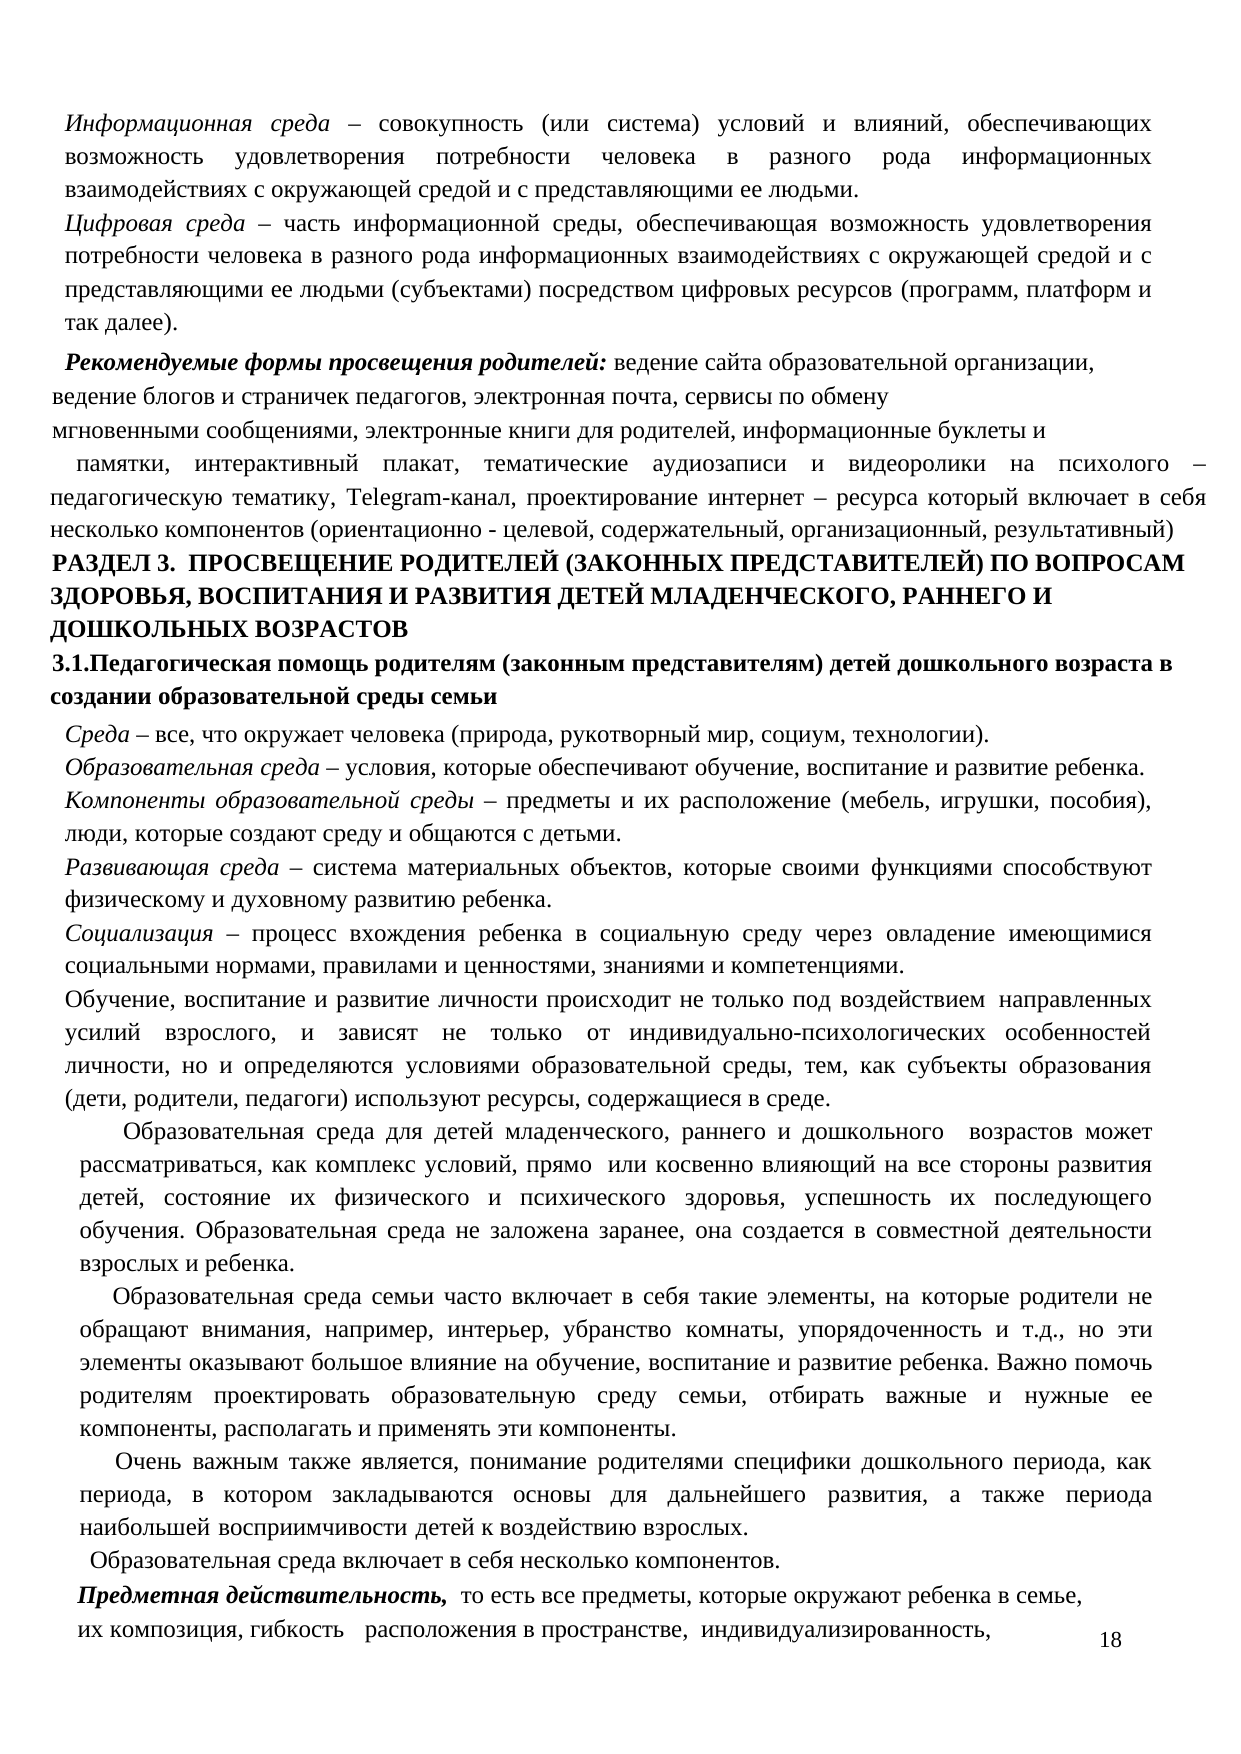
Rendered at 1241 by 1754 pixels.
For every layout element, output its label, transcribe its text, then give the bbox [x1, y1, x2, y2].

text Очень важным также является, понимание родителями специфики дошкольного периода, как периода, в котором закладываются основы для дальнейшего развития, а также периода наибольшей восприимчивости детей к воздействию взрослых. [64, 1446, 1152, 1541]
text Социализация – процесс вхождения ребенка в социальную среду через овладение имеющимися социальными нормами, правилами и ценностями, знаниями и компетенциями. [64, 918, 1152, 979]
text памятки, интерактивный плакат, тематические аудиозаписи и видеоролики на психолого – педагогическую тематику, Telegram-канал, проектирование интернет – ресурса который включает в себя несколько компонентов (ориентационно - целевой, содержательный, организационный, результативный) [50, 448, 1207, 543]
text Образовательная среда семьи часто включает в себя такие элементы, на которые родители не обращают внимания, например, интерьер, убранство комнаты, упорядоченность и т.д., но эти элементы оказывают большое влияние на обучение, воспитание и развитие ребенка. Важно помочь родителям проектировать образовательную среду семьи, отбирать важные и нужные ее компоненты, располагать и применять эти компоненты. [64, 1281, 1152, 1442]
text 3.1.Педагогическая помощь родителям (законным представителям) детей дошкольного возраста в создании образовательной среды семьи [50, 648, 1207, 710]
text Образовательная среда – условия, которые обеспечивают обучение, воспитание и развитие ребенка. [64, 752, 1152, 781]
text Среда – все, что окружает человека (природа, рукотворный мир, социум, технологии). [64, 719, 1151, 748]
text РАЗДЕЛ 3. ПРОСВЕЩЕНИЕ РОДИТЕЛЕЙ (ЗАКОННЫХ ПРЕДСТАВИТЕЛЕЙ) ПО ВОПРОСАМ ЗДОРОВЬЯ, ВОСПИТАНИЯ И РАЗВИТИЯ ДЕТЕЙ МЛАДЕНЧЕСКОГО, РАННЕГО И ДОШКОЛЬНЫХ ВОЗРАСТОВ [50, 548, 1207, 643]
text мгновенными сообщениями, электронные книги для родителей, информационные буклеты и [50, 415, 1207, 443]
text Цифровая среда – часть информационной среды, обеспечивающая возможность удовлетворения потребности человека в разного рода информационных взаимодействиях с окружающей средой и с представляющими ее людьми (субъектами) посредством цифровых ресурсов (программ, платформ и так далее). [64, 208, 1152, 335]
text Развивающая среда – система материальных объектов, которые своими функциями способствуют физическому и духовному развитию ребенка. [64, 852, 1152, 913]
text Рекомендуемые формы просвещения родителей: ведение сайта образовательной организации, [64, 347, 1207, 376]
text Образовательная среда для детей младенческого, раннего и дошкольного возрастов может рассматриваться, как комплекс условий, прямо или косвенно влияющий на все стороны развития детей, состояние их физического и психического здоровья, успешность их последующего обучения. Образовательная среда не заложена заранее, она создается в совместной деятельности взрослых и ребенка. [64, 1116, 1152, 1277]
text Обучение, воспитание и развитие личности происходит не только под воздействием направленных усилий взрослого, и зависят не только от индивидуально-психологических особенностей личности, но и определяются условиями образовательной среды, тем, как субъекты образования (дети, родители, педагоги) используют ресурсы, содержащиеся в среде. [64, 984, 1151, 1111]
text их композиция, гибкость расположения в пространстве, индивидуализированность, [64, 1614, 1207, 1643]
text Информационная среда – совокупность (или система) условий и влияний, обеспечивающих возможность удовлетворения потребности человека в разного рода информационных взаимодействиях с окружающей средой и с представляющими ее людьми. [64, 108, 1152, 203]
text ведение блогов и страничек педагогов, электронная почта, сервисы по обмену [50, 381, 1207, 410]
text Предметная действительность, то есть все предметы, которые окружают ребенка в семье, [64, 1580, 1207, 1608]
text Компоненты образовательной среды – предметы и их расположение (мебель, игрушки, пособия), люди, которые создают среду и общаются с детьми. [64, 786, 1152, 847]
text Образовательная среда включает в себя несколько компонентов. [64, 1545, 1207, 1574]
